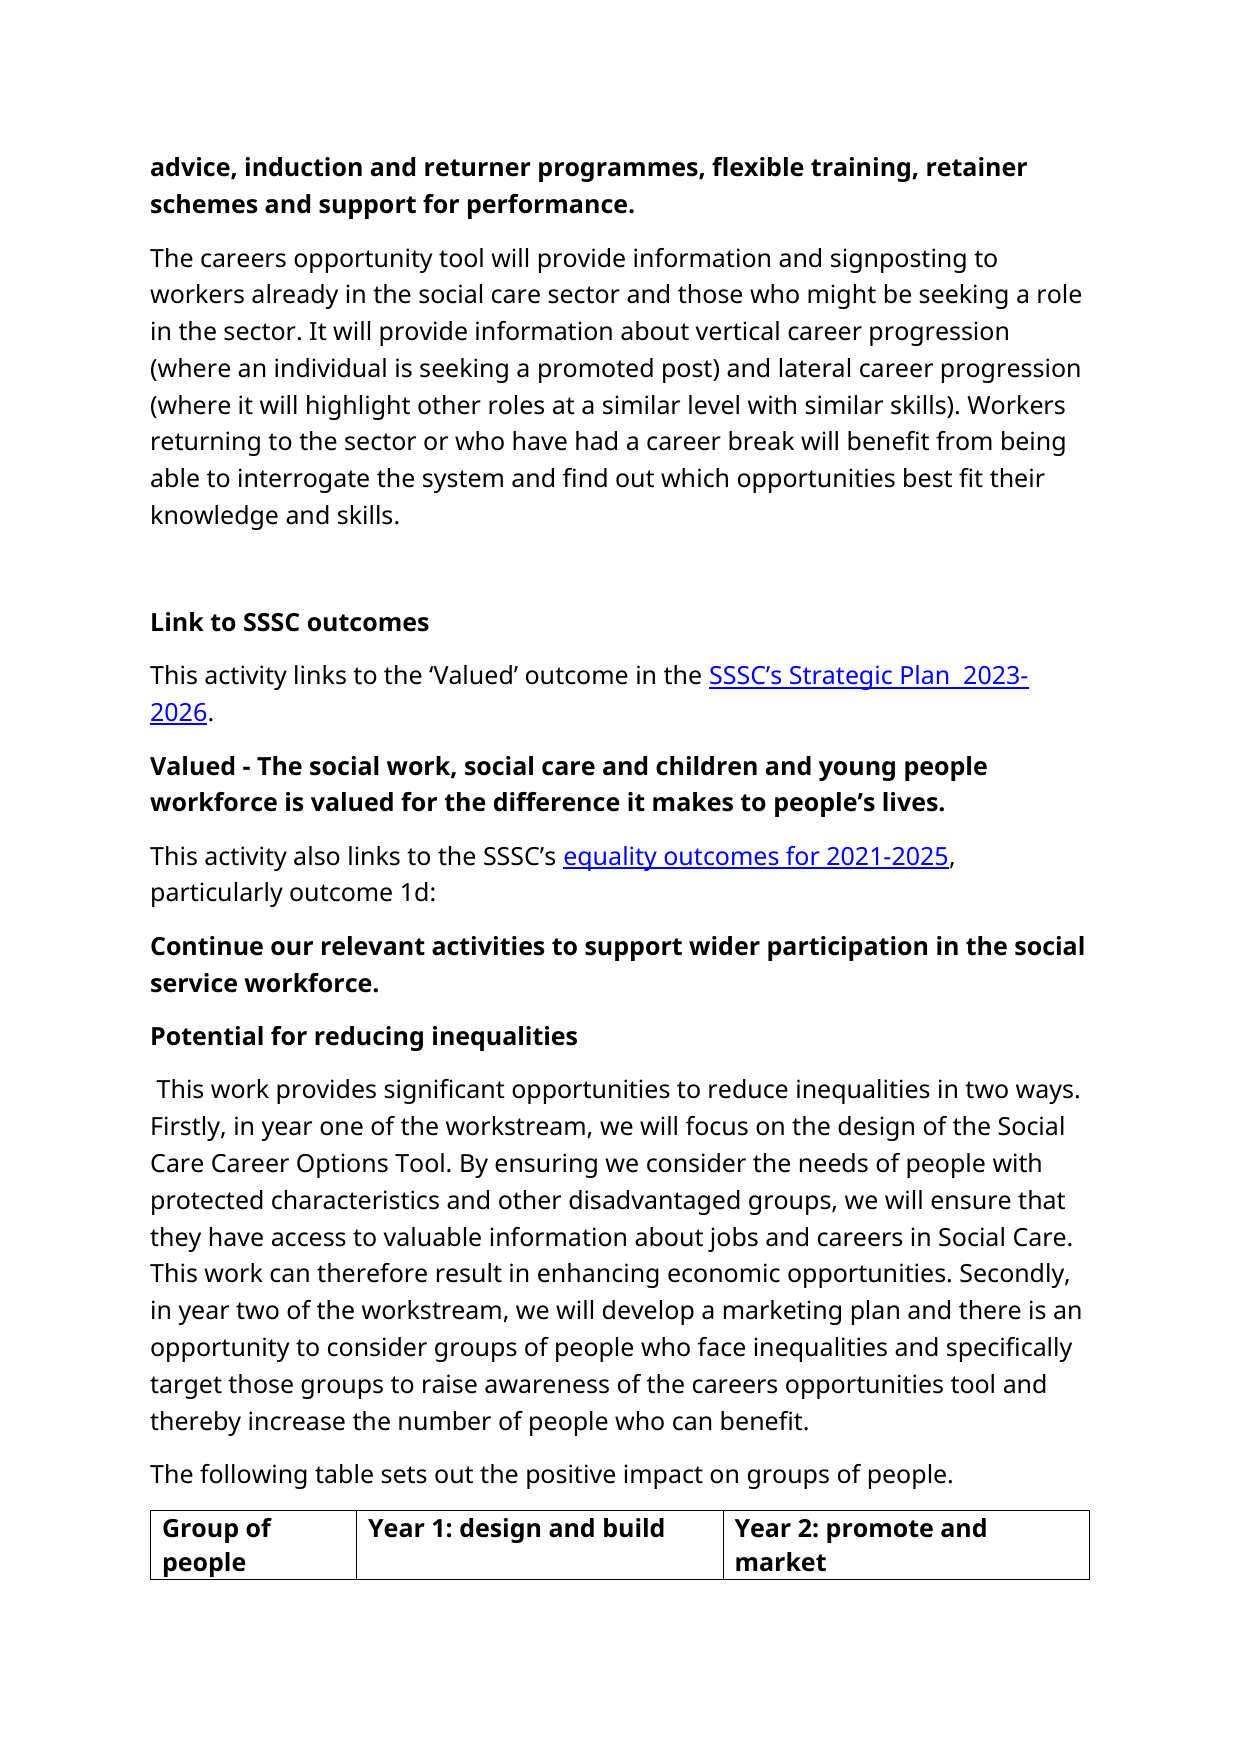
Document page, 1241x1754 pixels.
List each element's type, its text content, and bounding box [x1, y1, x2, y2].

text Valued - The social work, social care and children and young people workforce is valued for the difference it makes to people’s lives. [150, 748, 1090, 819]
text The following table sets out the positive impact on groups of people. [150, 1457, 1090, 1491]
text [150, 150, 1090, 221]
text Link to SSSC outcomes [150, 604, 1090, 638]
table_header Year 1: design and build [357, 1511, 723, 1579]
table_header Group of people [151, 1511, 356, 1579]
text Continue our relevant activities to support wider participation in the social service workforce. [150, 928, 1090, 999]
text This work provides significant opportunities to reduce inequalities in two ways. Firstly, in year one of the workstream, we will focus on the design of the Social Care Career Options Tool. By ensuring we consider the needs of people with protected characteristics and other disadvantaged groups, we will ensure that they have access to valuable information about jobs and careers in Social Care. This work can therefore result in enhancing economic opportunities. Secondly, in year two of the workstream, we will develop a marketing plan and there is an opportunity to consider groups of people who face inequalities and specifically target those groups to raise awareness of the careers opportunities tool and thereby increase the number of people who can benefit. [150, 1072, 1090, 1437]
table_header Year 2: promote and market [724, 1511, 1089, 1579]
text Potential for reducing inequalities [150, 1019, 1090, 1053]
text This activity links to the ‘Valued’ outcome in the SSSC’s Strategic Plan 2023-2026. [150, 658, 1090, 729]
text The careers opportunity tool will provide information and signposting to workers already in the social care sector and those who might be seeking a role in the sector. It will provide information about vertical career progression (where an individual is seeking a promoted post) and lateral career progression (where it will highlight other roles at a similar level with similar skills). Workers returning to the sector or who have had a career break will benefit from being able to interrogate the system and find out which opportunities best fit their knowledge and skills. [150, 240, 1090, 532]
text This activity also links to the SSSC’s equality outcomes for 2021-2025, particularly outcome 1d: [150, 838, 1090, 909]
